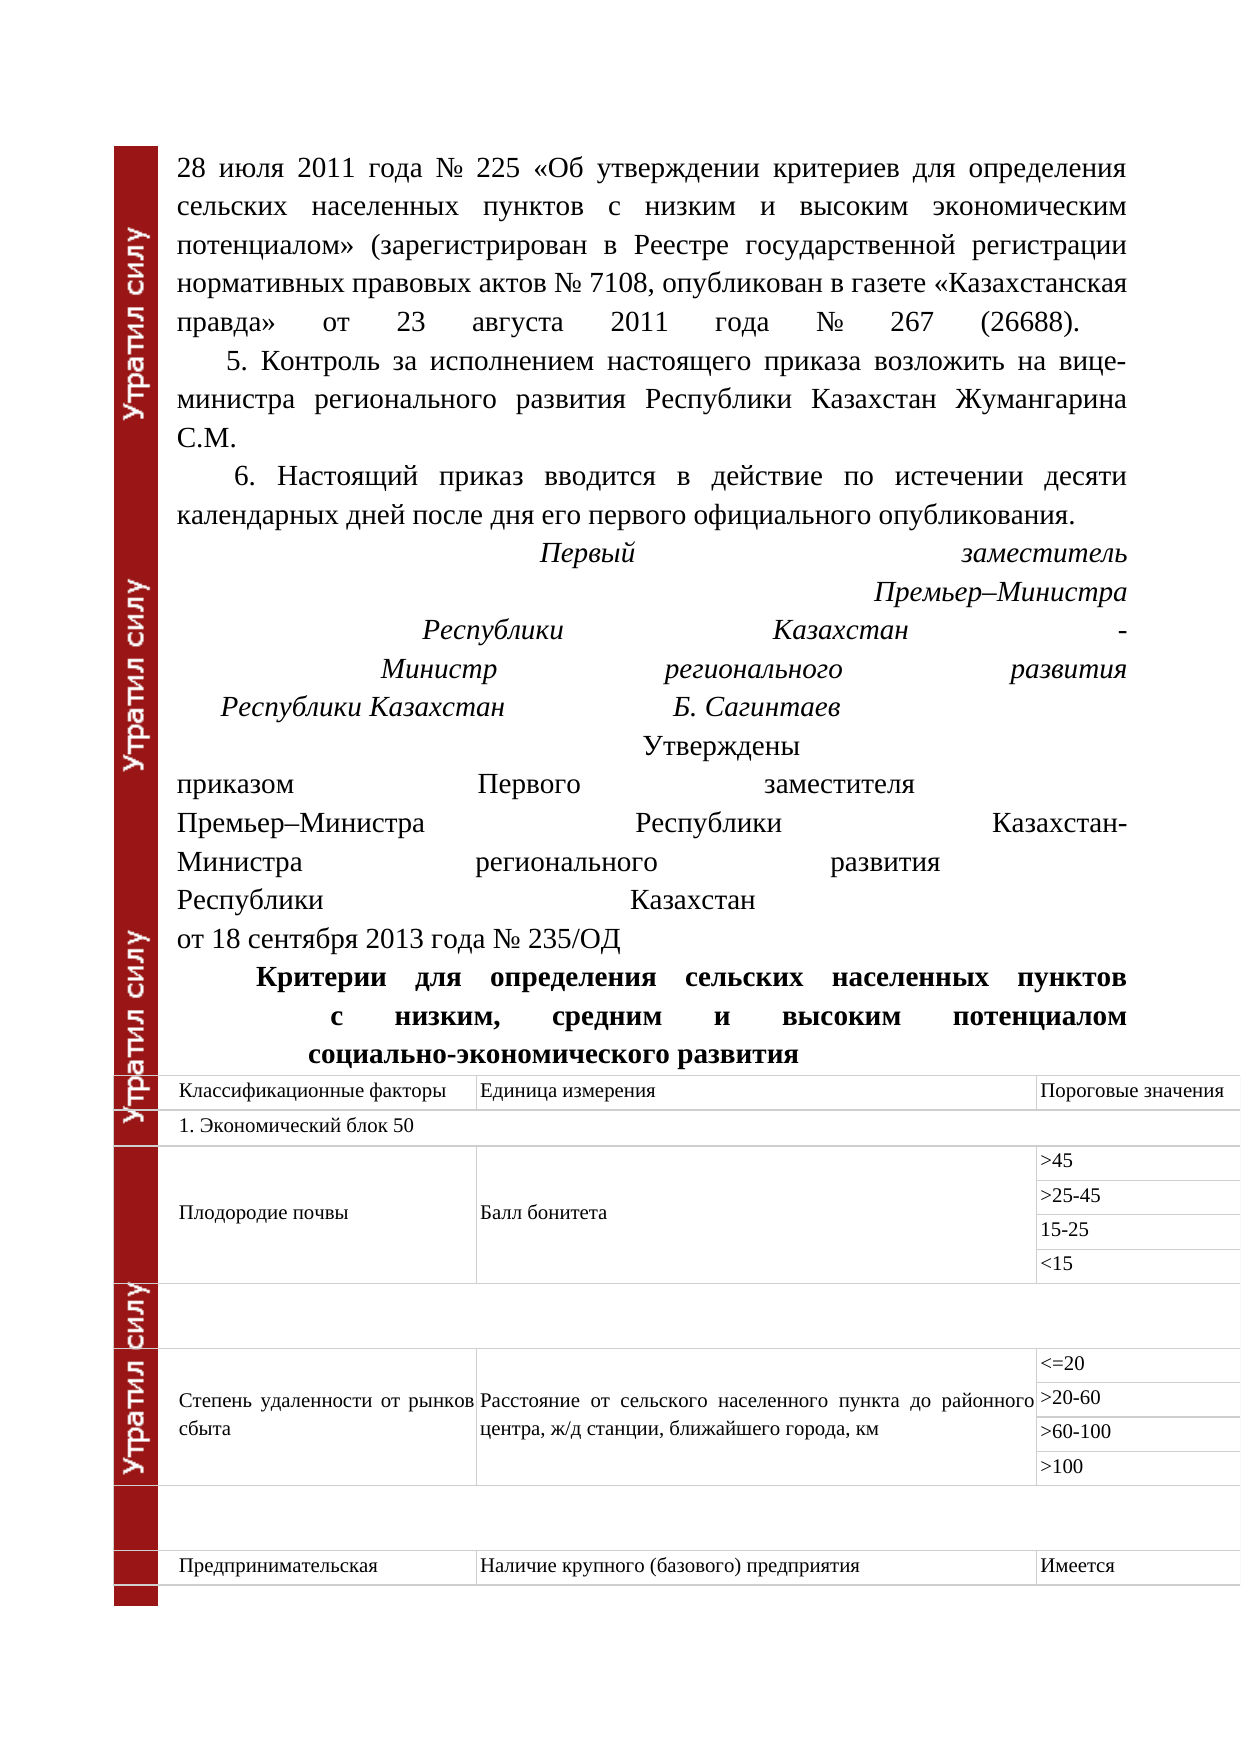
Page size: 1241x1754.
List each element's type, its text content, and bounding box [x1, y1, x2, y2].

text Критерии для определения сельских населенных пунктов с низким, средним и высоким потенциалом социально-экономического развития [112, 959, 1128, 1070]
table_cell >100 [1037, 1452, 1240, 1485]
table_cell 15-25 [1037, 1215, 1240, 1248]
picture [114, 1070, 158, 1075]
picture [114, 954, 158, 959]
picture [114, 146, 158, 150]
table_cell >25-45 [1037, 1181, 1240, 1214]
text Первый заместитель Премьер–Министра Республики Казахстан - Министр регионального развития Республики Казахстан Б. Сагинтаев [112, 535, 1128, 723]
table_cell [114, 1284, 1240, 1348]
table_header Классификационные факторы [114, 1076, 476, 1109]
picture [114, 530, 158, 535]
table_cell Плодородие почвы [114, 1147, 476, 1283]
table_cell Предпринимательская активность [114, 1551, 476, 1584]
picture [114, 1586, 158, 1606]
table_cell <=20 [1037, 1349, 1240, 1382]
table_cell Балл бонитета [477, 1147, 1036, 1283]
table_header Пороговые значения [1037, 1076, 1240, 1109]
table_cell >20-60 [1037, 1383, 1240, 1416]
table_cell >60-100 [1037, 1418, 1240, 1451]
table_header Единица измерения [477, 1076, 1036, 1109]
table_cell [114, 1486, 1240, 1550]
table_cell Расстояние от сельского населенного пункта до районного центра, ж/д станции, ближайшего города, км [477, 1349, 1036, 1485]
table_cell 1. Экономический блок 50 [114, 1111, 1240, 1145]
picture [114, 723, 158, 728]
table_cell Имеется [1037, 1551, 1240, 1584]
table_cell >45 [1037, 1147, 1240, 1180]
table_cell Степень удаленности от рынков сбыта [114, 1349, 476, 1485]
table_cell Наличие крупного (базового) предприятия [477, 1551, 1036, 1584]
text Утверждены приказом Первого заместителя Премьер–Министра Республики Казахстан- Министра регионального развития Республики Казахстан от 18 сентября 2013 года № 235/ОД [112, 728, 1128, 954]
table_cell <15 [1037, 1250, 1240, 1283]
